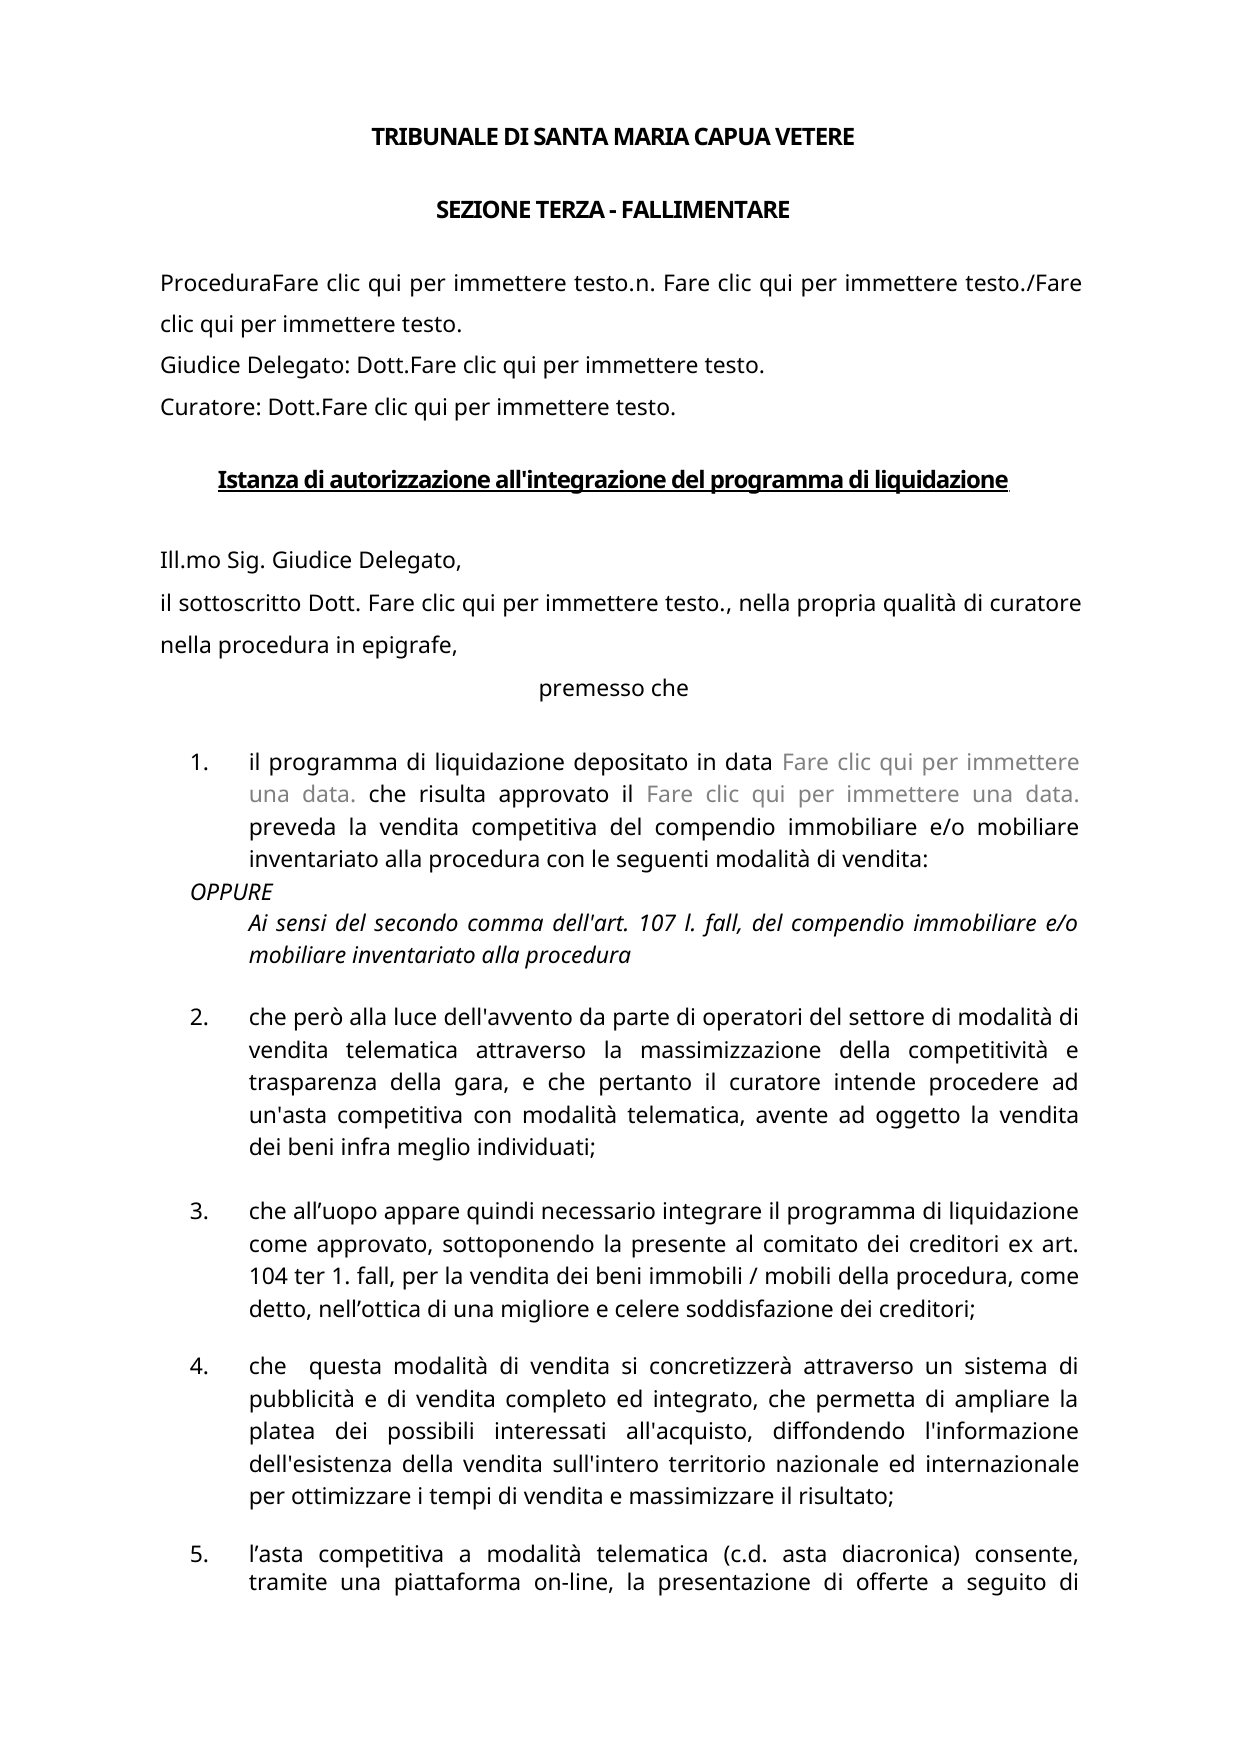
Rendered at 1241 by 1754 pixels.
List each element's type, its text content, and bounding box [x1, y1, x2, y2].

text TRIBUNALE DI SANTA MARIA CAPUA VETERE [160, 112, 1067, 154]
list che però alla luce dell'avvento da parte di operatori del settore di modalità di vendita telematica attraverso la massimizzazione della competitività e trasparenza della gara, e che pertanto il curatore intende procedere ad un'asta competitiva con modalità telematica, avente ad oggetto la vendita dei beni infra meglio individuati; [189, 1000, 1080, 1162]
list il programma di liquidazione depositato in data che risulta approvato il preveda la vendita competitiva del compendio immobiliare e/o mobiliare inventariato alla procedura con le seguenti modalità di vendita: [189, 744, 1080, 874]
list che all’uopo appare quindi necessario integrare il programma di liquidazione come approvato, sottoponendo la presente al comitato dei creditori ex art. 104 ter 1. fall, per la vendita dei beni immobili / mobili della procedura, come detto, nell’ottica di una migliore e celere soddisfazione dei creditori; [189, 1193, 1080, 1323]
list che questa modalità di vendita si concretizzerà attraverso un sistema di pubblicità e di vendita completo ed integrato, che permetta di ampliare la platea dei possibili interessati all'acquisto, diffondendo l'informazione dell'esistenza della vendita sull'intero territorio nazionale ed internazionale per ottimizzare i tempi di vendita e massimizzare il risultato; [189, 1348, 1080, 1511]
text Curatore: Dott. [160, 382, 1082, 424]
text il sottoscritto Dott. , nella propria qualità di curatore nella procedura in epigrafe, [160, 577, 1082, 662]
text premesso che [160, 662, 1067, 705]
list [189, 1539, 1080, 1596]
text Proceduran. / [160, 258, 1082, 341]
text Giudice Delegato: Dott. [160, 341, 1082, 382]
text Ai sensi del secondo comma dell'art. 107 l. fall, del compendio immobiliare e/o mobiliare inventariato alla procedura [248, 906, 1080, 969]
text Istanza di autorizzazione all'integrazione del programma di liquidazione [160, 469, 1067, 493]
text Ill.mo Sig. Giudice Delegato, [160, 535, 1082, 577]
text OPPURE [189, 874, 1082, 906]
text SEZIONE TERZA - FALLIMENTARE [160, 185, 1067, 227]
